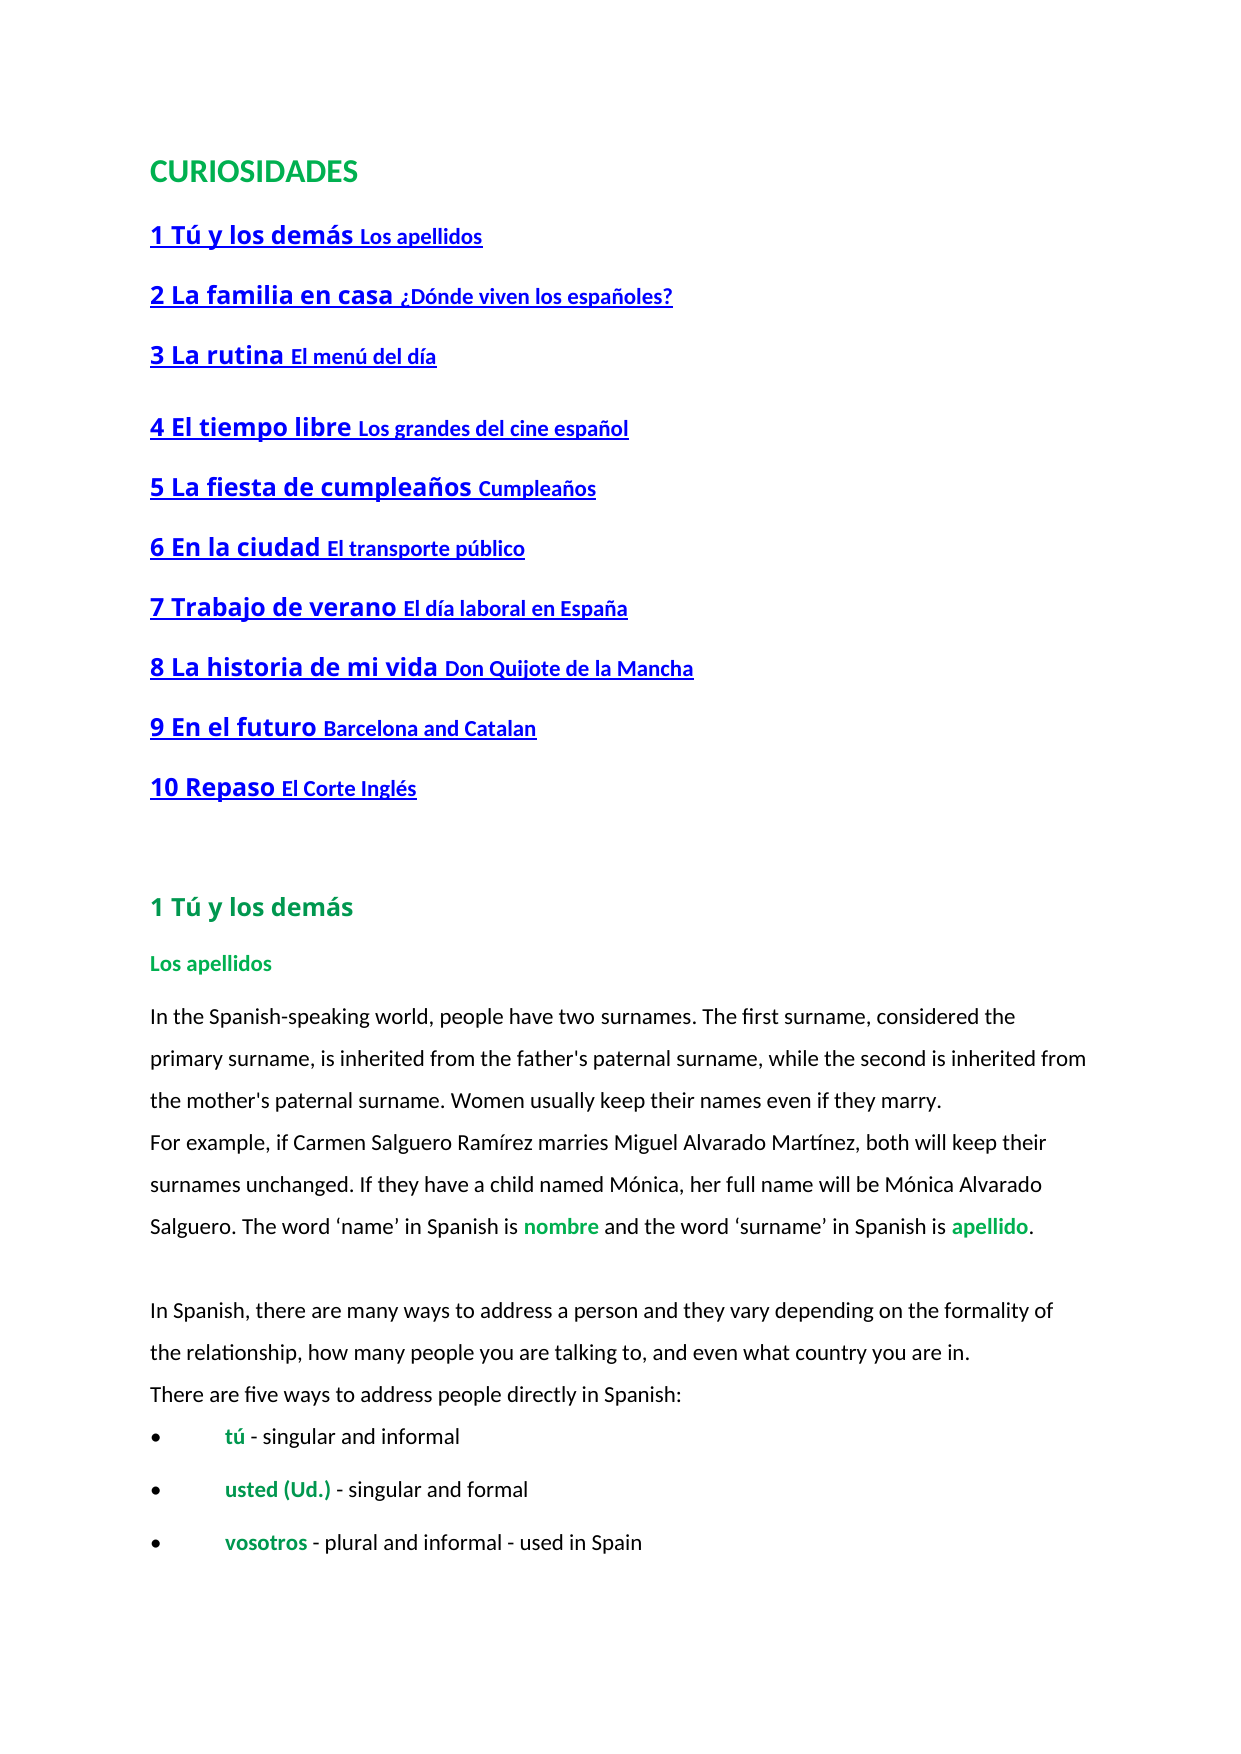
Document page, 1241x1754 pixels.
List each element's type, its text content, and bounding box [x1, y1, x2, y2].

text 9 En el futuro Barcelona and Catalan [150, 709, 1090, 743]
text 8 La historia de mi vida Don Quijote de la Mancha [150, 649, 1090, 683]
text 2 La familia en casa ¿Dónde viven los españoles? [150, 278, 1090, 312]
text In Spanish, there are many ways to address a person and they vary depending on the formality of the relationship, how many people you are talking to, and even what country you are in. [150, 1296, 1090, 1366]
text 10 Repaso El Corte Inglés [150, 769, 1090, 803]
text 7 Trabajo de verano El día laboral en España [150, 589, 1090, 623]
text 1 Tú y los demás [150, 889, 1090, 923]
text Los apellidos [150, 949, 1090, 977]
text CURIOSIDADES [150, 150, 1090, 191]
text 1 Tú y los demás Los apellidos [150, 218, 1090, 252]
text • vosotros - plural and informal - used in Spain [150, 1528, 1090, 1556]
text 6 En la ciudad El transporte público [150, 529, 1090, 563]
text • usted (Ud.) - singular and formal [150, 1475, 1090, 1503]
text • tú - singular and informal [150, 1422, 1090, 1450]
text 5 La fiesta de cumpleaños Cumpleaños [150, 469, 1090, 503]
text For example, if Carmen Salguero Ramírez marries Miguel Alvarado Martínez, both will keep their surnames unchanged. If they have a child named Mónica, her full name will be Mónica Alvarado Salguero. The word ‘name’ in Spanish is nombre and the word ‘surname’ in Spanish is apellido. [150, 1128, 1090, 1240]
text In the Spanish-speaking world, people have two surnames. The first surname, considered the primary surname, is inherited from the father's paternal surname, while the second is inherited from the mother's paternal surname. Women usually keep their names even if they marry. [150, 1002, 1090, 1114]
text 4 El tiempo libre Los grandes del cine español [150, 409, 1090, 443]
text There are five ways to address people directly in Spanish: [150, 1380, 1090, 1408]
text 3 La rutina El menú del día [150, 338, 1090, 372]
